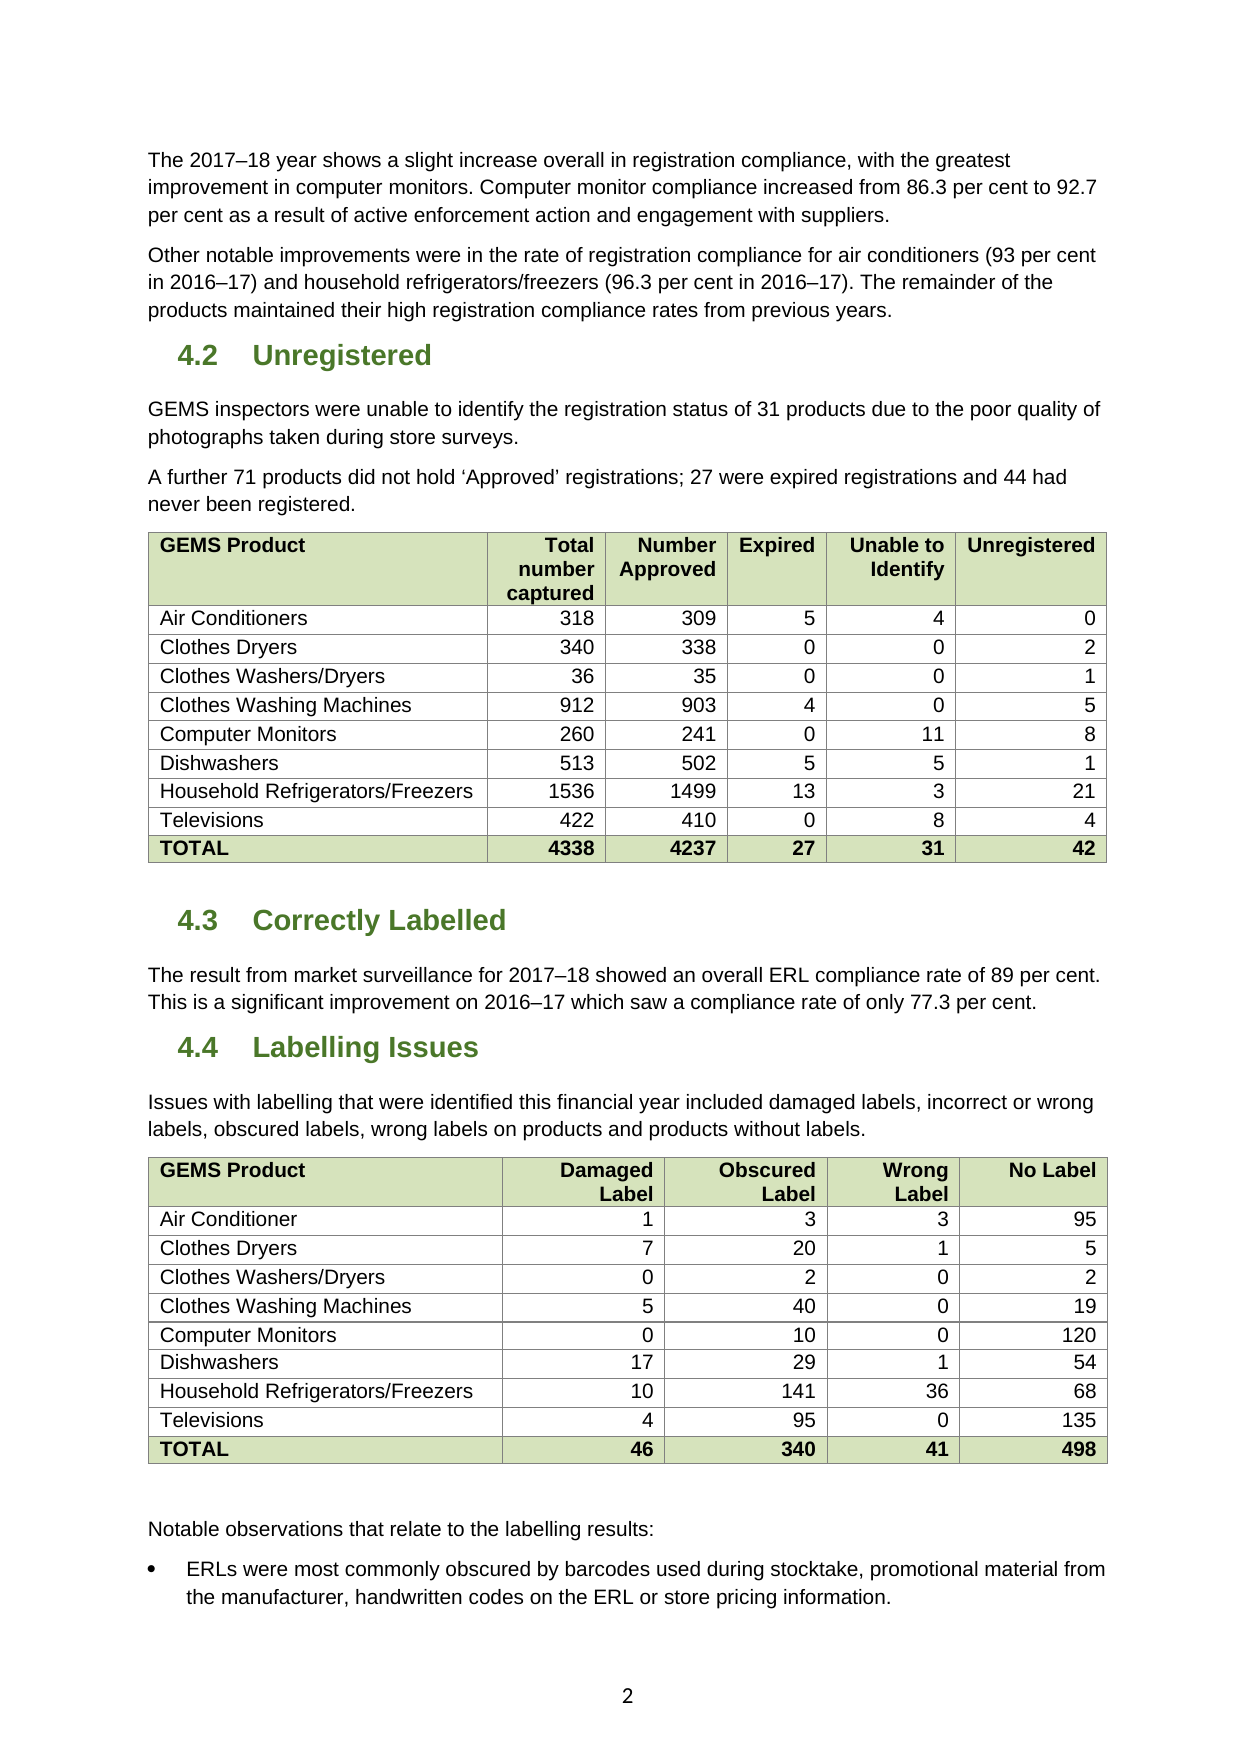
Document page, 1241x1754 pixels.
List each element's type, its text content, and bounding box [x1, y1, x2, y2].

table_cell Household Refrigerators/Freezers [149, 779, 487, 807]
subtitle Correctly Labelled [177, 903, 1107, 937]
table_cell 10 [503, 1379, 664, 1407]
table_cell 46 [503, 1437, 664, 1463]
table_cell 0 [503, 1265, 664, 1293]
table_cell Air Conditioners [149, 606, 487, 634]
table_cell 903 [606, 693, 727, 720]
table_cell 4 [956, 808, 1106, 835]
table_cell 20 [665, 1236, 827, 1264]
table_cell 10 [665, 1323, 827, 1349]
table_cell TOTAL [149, 1437, 502, 1463]
table_cell 1 [956, 750, 1106, 778]
table_cell 27 [728, 836, 826, 862]
table_cell 260 [488, 721, 605, 749]
table_header Unable to Identify [827, 533, 955, 605]
table_cell 1499 [606, 779, 727, 807]
table_header Expired [728, 533, 826, 605]
table_cell 2 [960, 1265, 1107, 1293]
table_cell 0 [728, 635, 826, 663]
table_cell 338 [606, 635, 727, 663]
table_cell 19 [960, 1294, 1107, 1321]
table_cell 4 [503, 1408, 664, 1436]
table_cell Computer Monitors [149, 1323, 502, 1349]
table_cell 3 [665, 1207, 827, 1235]
table_cell 241 [606, 721, 727, 749]
table_cell 410 [606, 808, 727, 835]
table_cell 11 [827, 721, 955, 749]
table_cell 4 [728, 693, 826, 720]
table_cell 0 [827, 664, 955, 692]
table_cell 0 [728, 808, 826, 835]
table_header Unregistered [956, 533, 1106, 605]
table_cell Air Conditioner [149, 1207, 502, 1235]
table_cell TOTAL [149, 836, 487, 862]
table_cell 912 [488, 693, 605, 720]
table_cell Dishwashers [149, 750, 487, 778]
table_cell 31 [827, 836, 955, 862]
text The 2017–18 year shows a slight increase overall in registration compliance, with the greatest improvement in computer monitors. Computer monitor compliance increased from 86.3 per cent to 92.7 per cent as a result of active enforcement action and engagement with suppliers. [148, 148, 1107, 227]
table_cell Clothes Washers/Dryers [149, 664, 487, 692]
table_cell 340 [665, 1437, 827, 1463]
table_cell 2 [956, 635, 1106, 663]
table_header No Label [960, 1158, 1107, 1206]
table_cell 0 [728, 664, 826, 692]
table_cell Computer Monitors [149, 721, 487, 749]
table_cell 17 [503, 1350, 664, 1378]
table_cell 2 [665, 1265, 827, 1293]
table_cell 309 [606, 606, 727, 634]
subtitle Labelling Issues [177, 1030, 1107, 1064]
table_cell 13 [728, 779, 826, 807]
table_cell 40 [665, 1294, 827, 1321]
text Other notable improvements were in the rate of registration compliance for air conditioners (93 per cent in 2016–17) and household refrigerators/freezers (96.3 per cent in 2016–17). The remainder of the products maintained their high registration compliance rates from previous years. [148, 243, 1107, 322]
table_cell 0 [827, 693, 955, 720]
table_cell Household Refrigerators/Freezers [149, 1379, 502, 1407]
table_cell 5 [960, 1236, 1107, 1264]
table_cell Clothes Washers/Dryers [149, 1265, 502, 1293]
table_cell 422 [488, 808, 605, 835]
table_cell 36 [488, 664, 605, 692]
table_cell 5 [827, 750, 955, 778]
table_cell 5 [503, 1294, 664, 1321]
table_cell 1 [828, 1236, 959, 1264]
text Notable observations that relate to the labelling results: [148, 1517, 1107, 1541]
table_cell Televisions [149, 808, 487, 835]
table_cell 29 [665, 1350, 827, 1378]
table_cell 95 [665, 1408, 827, 1436]
table_cell 41 [828, 1437, 959, 1463]
table_cell 8 [827, 808, 955, 835]
table_cell 3 [828, 1207, 959, 1235]
list ERLs were most commonly obscured by barcodes used during stocktake, promotional material from the manufacturer, handwritten codes on the ERL or store pricing information. [148, 1557, 1107, 1609]
table_cell 120 [960, 1323, 1107, 1349]
table_cell Clothes Washing Machines [149, 693, 487, 720]
table_header Obscured Label [665, 1158, 827, 1206]
text Issues with labelling that were identified this financial year included damaged labels, incorrect or wrong labels, obscured labels, wrong labels on products and products without labels. [148, 1089, 1107, 1141]
table_cell 7 [503, 1236, 664, 1264]
table_cell 5 [728, 750, 826, 778]
text GEMS inspectors were unable to identify the registration status of 31 products due to the poor quality of photographs taken during store surveys. [148, 397, 1107, 448]
table_header Number Approved [606, 533, 727, 605]
table_cell 8 [956, 721, 1106, 749]
table_cell 340 [488, 635, 605, 663]
table_cell 5 [728, 606, 826, 634]
table_cell 35 [606, 664, 727, 692]
table_cell 3 [827, 779, 955, 807]
table_cell Clothes Washing Machines [149, 1294, 502, 1321]
table_cell 54 [960, 1350, 1107, 1378]
table_header GEMS Product [149, 1158, 502, 1206]
text The result from market surveillance for 2017–18 showed an overall ERL compliance rate of 89 per cent. This is a significant improvement on 2016–17 which saw a compliance rate of only 77.3 per cent. [148, 963, 1107, 1014]
table_cell 68 [960, 1379, 1107, 1407]
table_cell Clothes Dryers [149, 1236, 502, 1264]
table_cell 0 [728, 721, 826, 749]
table_header Wrong Label [828, 1158, 959, 1206]
table_header GEMS Product [149, 533, 487, 605]
table_cell 1536 [488, 779, 605, 807]
table_cell 0 [956, 606, 1106, 634]
table_header Total number captured [488, 533, 605, 605]
table_cell 0 [828, 1408, 959, 1436]
table_cell 0 [503, 1323, 664, 1349]
table_cell 318 [488, 606, 605, 634]
table_cell 513 [488, 750, 605, 778]
table_cell 4 [827, 606, 955, 634]
table_cell 21 [956, 779, 1106, 807]
text A further 71 products did not hold ‘Approved’ registrations; 27 were expired registrations and 44 had never been registered. [148, 464, 1107, 516]
table_cell 135 [960, 1408, 1107, 1436]
table_cell 1 [956, 664, 1106, 692]
table_cell 0 [828, 1294, 959, 1321]
table_header Damaged Label [503, 1158, 664, 1206]
table_cell 5 [956, 693, 1106, 720]
table_cell 502 [606, 750, 727, 778]
table_cell 36 [828, 1379, 959, 1407]
table_cell 95 [960, 1207, 1107, 1235]
table_cell 0 [828, 1265, 959, 1293]
table_cell Televisions [149, 1408, 502, 1436]
table_cell Dishwashers [149, 1350, 502, 1378]
table_cell 4338 [488, 836, 605, 862]
table_cell 1 [828, 1350, 959, 1378]
table_cell 498 [960, 1437, 1107, 1463]
table_cell 0 [828, 1323, 959, 1349]
subtitle Unregistered [177, 338, 1107, 371]
table_cell 0 [827, 635, 955, 663]
table_cell 141 [665, 1379, 827, 1407]
table_cell 1 [503, 1207, 664, 1235]
table_cell 42 [956, 836, 1106, 862]
table_cell 4237 [606, 836, 727, 862]
table_cell Clothes Dryers [149, 635, 487, 663]
